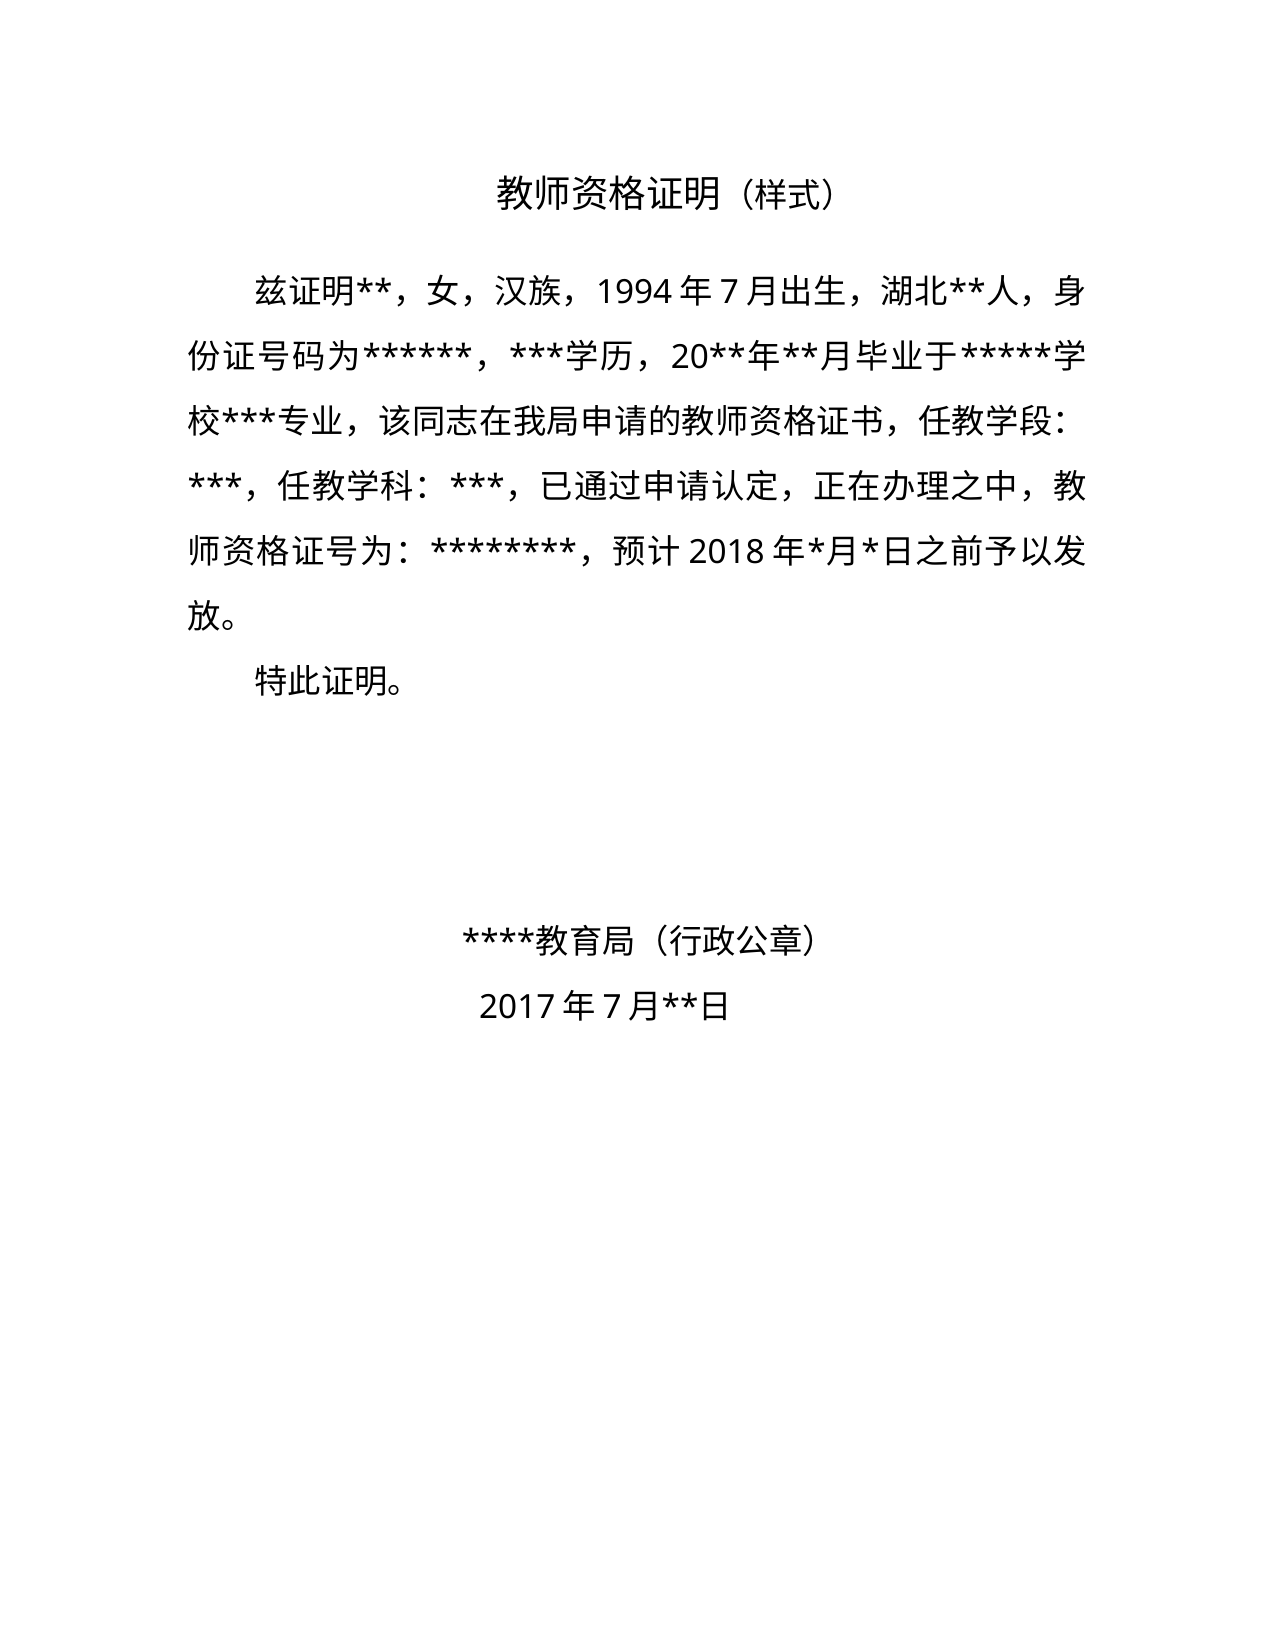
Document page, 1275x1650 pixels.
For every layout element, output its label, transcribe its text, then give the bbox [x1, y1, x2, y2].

text 特此证明。 [187, 646, 1087, 711]
text 兹证明**，女，汉族，1994年7月出生，湖北**人，身份证号码为******，***学历，20**年**月毕业于*****学校***专业，该同志在我局申请的教师资格证书，任教学段：***，任教学科：***，已通过申请认定，正在办理之中，教师资格证号为：********，预计2018年*月*日之前予以发放。 [187, 256, 1087, 646]
text ****教育局（行政公章） [187, 906, 1087, 971]
text 2017年7月**日 [187, 971, 1087, 1036]
text 教师资格证明（样式） [187, 159, 1087, 224]
